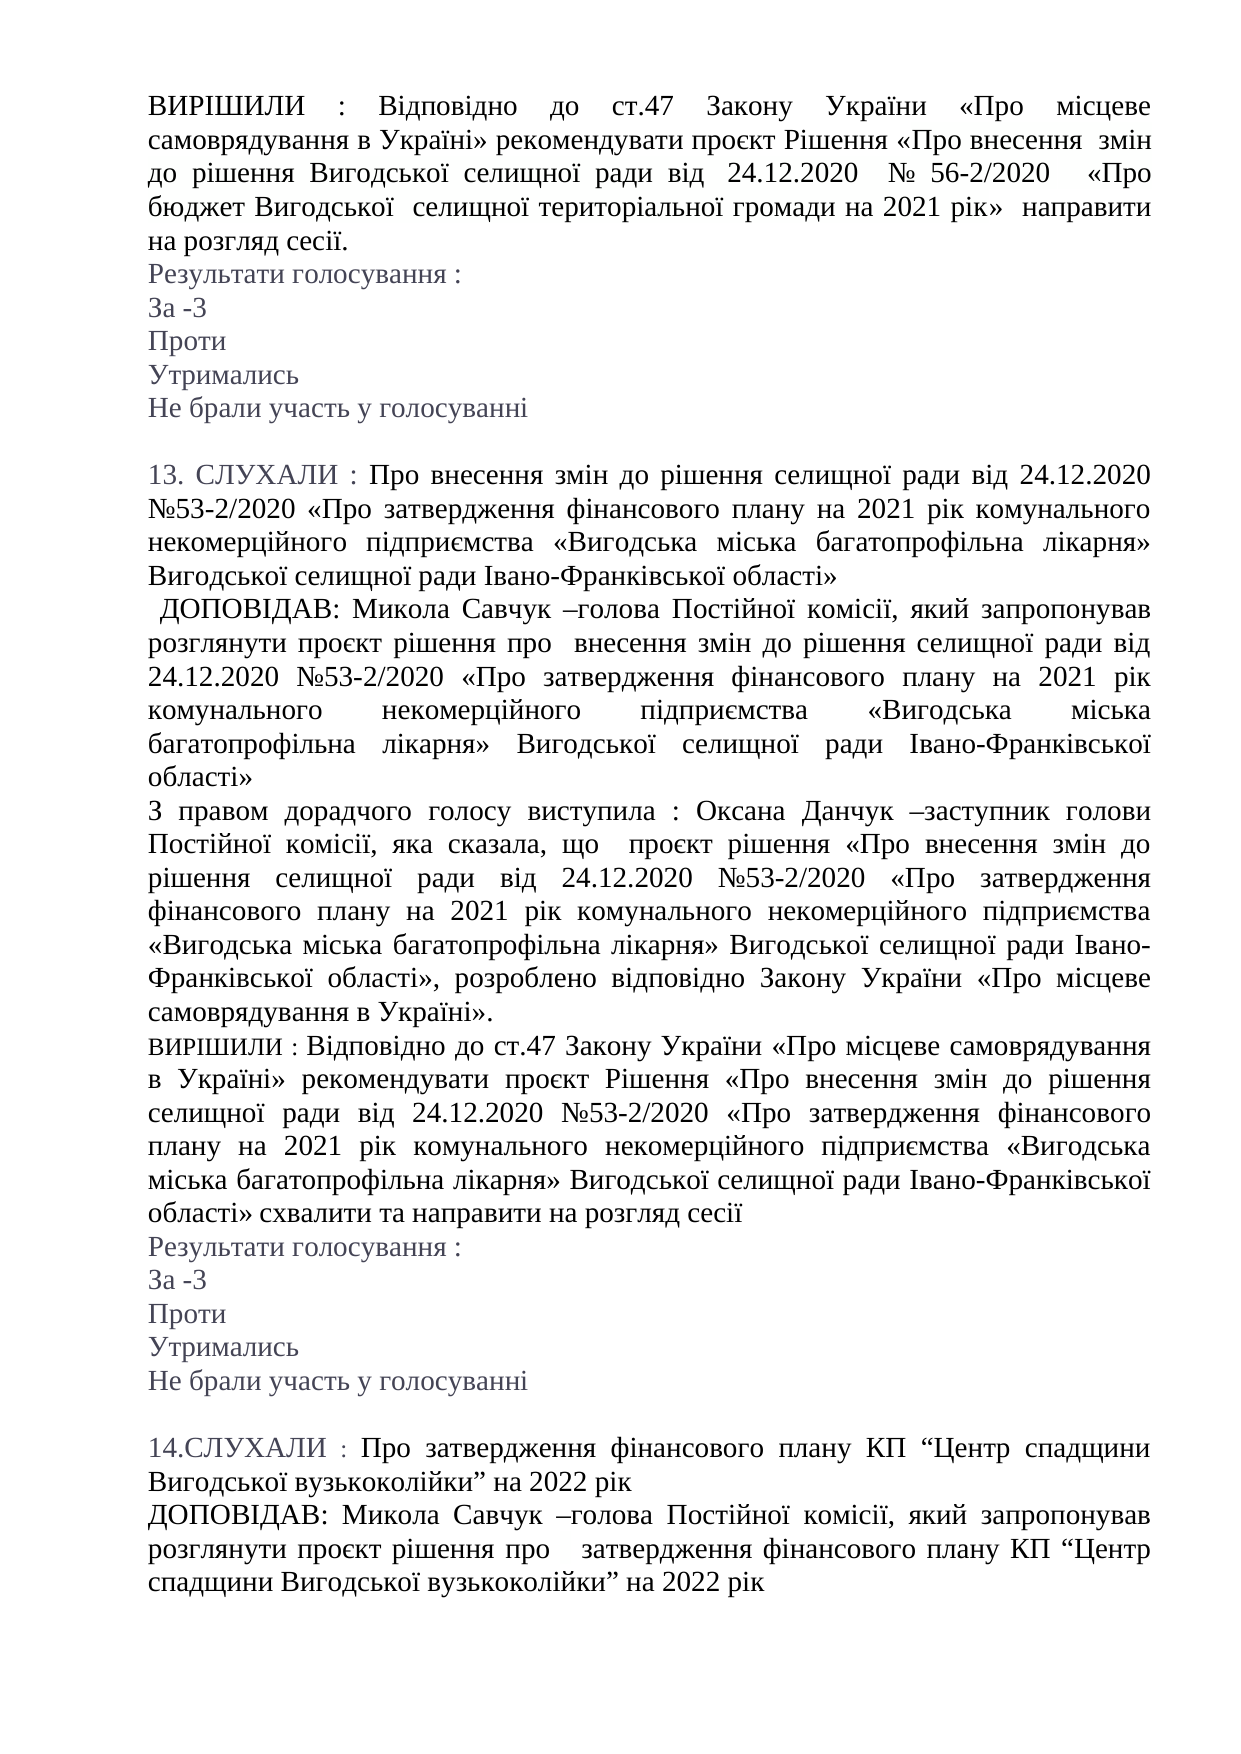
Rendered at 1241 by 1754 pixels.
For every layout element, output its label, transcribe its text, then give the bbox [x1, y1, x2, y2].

text Утримались [148, 1329, 1152, 1363]
text ДОПОВІДАВ: Микола Савчук –голова Постійної комісії, який запропонував розглянути проєкт рішення про затвердження фінансового плану КП “Центр спадщини Вигодської вузькоколійки” на 2022 рік [148, 1497, 1152, 1598]
text ВИРІШИЛИ : Відповідно до ст.47 Закону України «Про місцеве самоврядування в Україні» рекомендувати проєкт Рішення «Про внесення змін до рішення Вигодської селищної ради від 24.12.2020 № 56-2/2020 «Про бюджет Вигодської селищної територіальної громади на 2021 рік» направити на розгляд сесії. [148, 156, 1152, 256]
text Не брали участь у голосуванні [148, 390, 1152, 424]
text Проти [148, 323, 1152, 357]
text ДОПОВІДАВ: Микола Савчук –голова Постійної комісії, який запропонував розглянути проєкт рішення про внесення змін до рішення селищної ради від 24.12.2020 №53-2/2020 «Про затвердження фінансового плану на 2021 рік комунального некомерційного підприємства «Вигодська міська багатопрофільна лікарня» Вигодської селищної ради Івано-Франківської області» [148, 592, 1152, 793]
text ВИРІШИЛИ : Відповідно до ст.47 Закону України «Про місцеве самоврядування в Україні» рекомендувати проєкт Рішення «Про внесення змін до рішення Вигодської селищної ради від 24.12.2020 № 56-2/2020 «Про бюджет Вигодської селищної територіальної громади на 2021 рік» направити на розгляд сесії. [148, 88, 1152, 156]
text Утримались [148, 357, 1152, 390]
text Проти [148, 1296, 1152, 1329]
text 13. СЛУХАЛИ : Про внесення змін до рішення селищної ради від 24.12.2020 №53-2/2020 «Про затвердження фінансового плану на 2021 рік комунального некомерційного підприємства «Вигодська міська багатопрофільна лікарня» Вигодської селищної ради Івано-Франківської області» [148, 457, 1152, 592]
text Результати голосування : [148, 1229, 1152, 1262]
text За -3 [148, 1262, 1152, 1296]
text 14.СЛУХАЛИ : Про затвердження фінансового плану КП “Центр спадщини Вигодської вузькоколійки” на 2022 рік [148, 1430, 1152, 1497]
text З правом дорадчого голосу виступила : Оксана Данчук –заступник голови Постійної комісії, яка сказала, що проєкт рішення «Про внесення змін до рішення селищної ради від 24.12.2020 №53-2/2020 «Про затвердження фінансового плану на 2021 рік комунального некомерційного підприємства «Вигодська міська багатопрофільна лікарня» Вигодської селищної ради Івано-Франківської області», розроблено відповідно Закону України «Про місцеве самоврядування в Україні». [148, 793, 1152, 1028]
text Результати голосування : [148, 256, 1152, 290]
text ВИРІШИЛИ : Відповідно до ст.47 Закону України «Про місцеве самоврядування в Україні» рекомендувати проєкт Рішення «Про внесення змін до рішення селищної ради від 24.12.2020 №53-2/2020 «Про затвердження фінансового плану на 2021 рік комунального некомерційного підприємства «Вигодська міська багатопрофільна лікарня» Вигодської селищної ради Івано-Франківської області» схвалити та направити на розгляд сесії [148, 1028, 1152, 1229]
text Не брали участь у голосуванні [148, 1363, 1152, 1397]
text За -3 [148, 290, 1152, 323]
